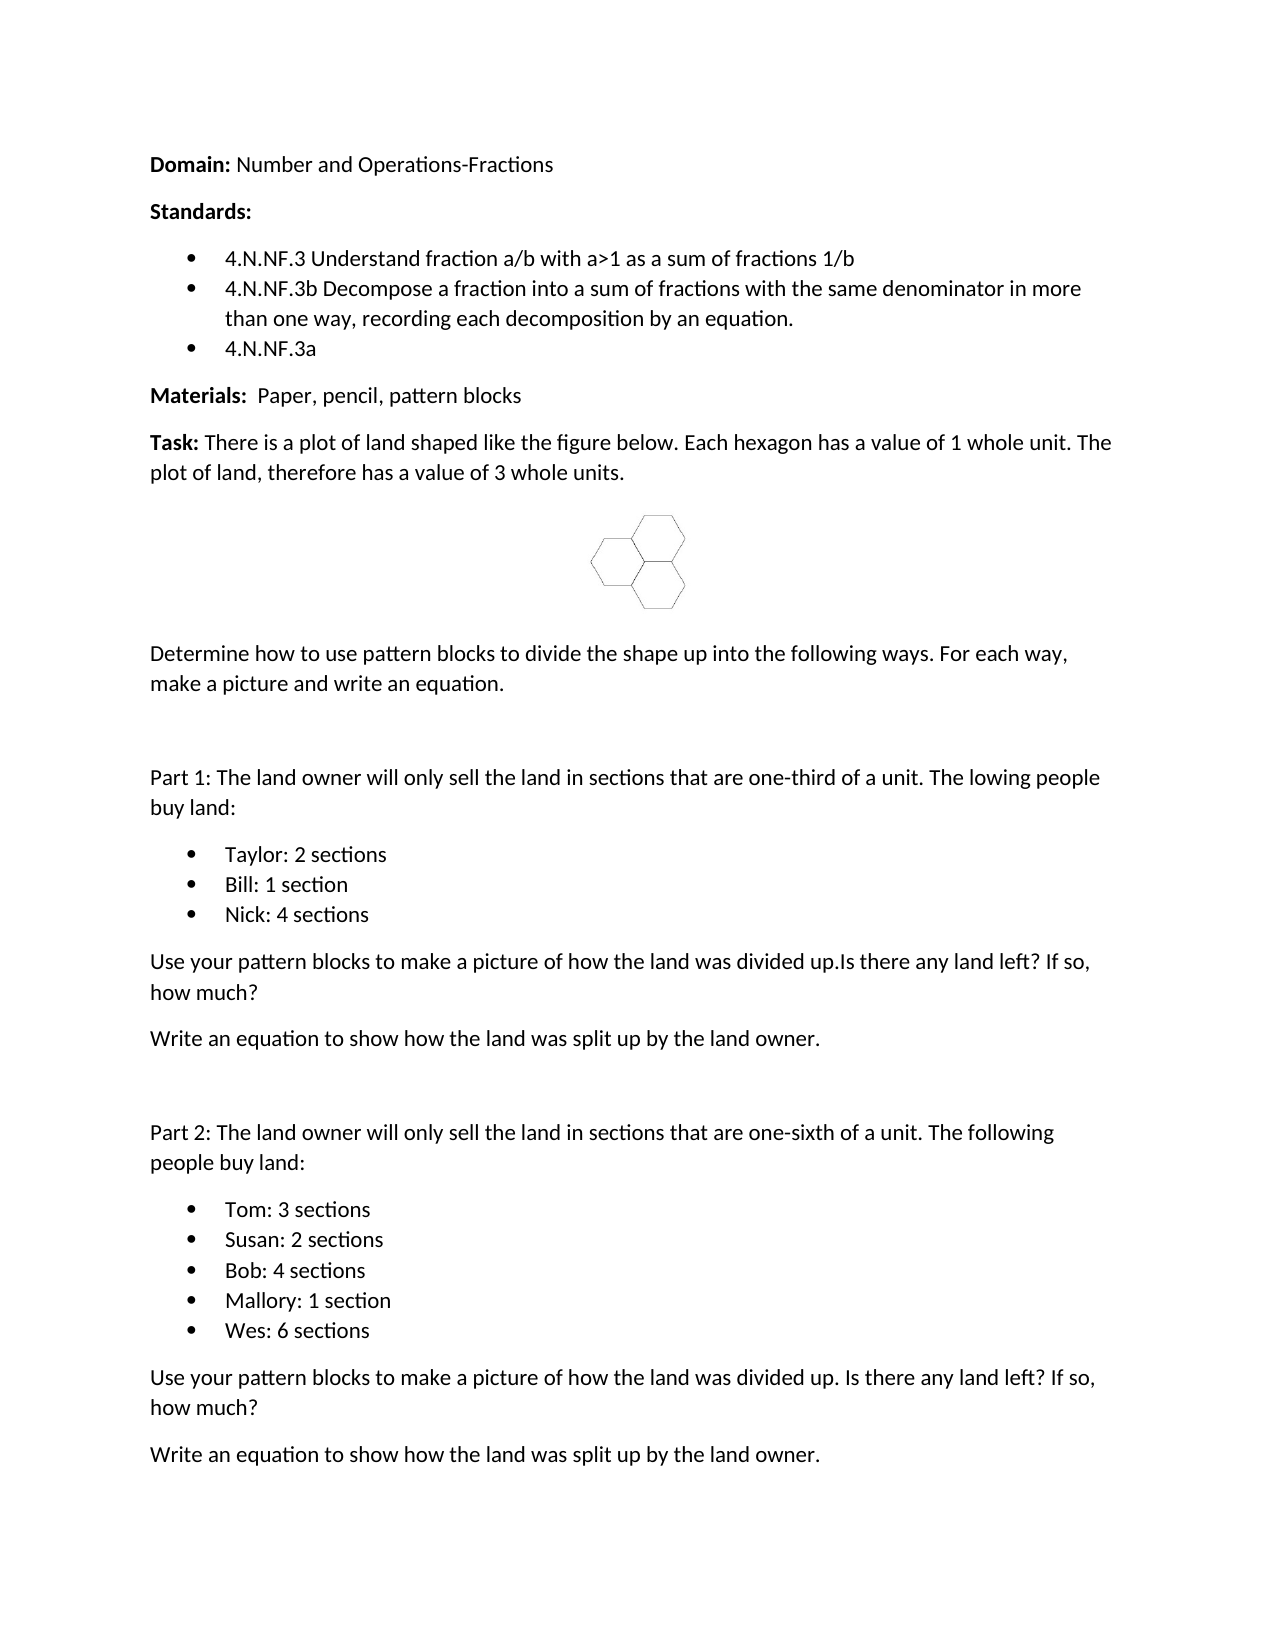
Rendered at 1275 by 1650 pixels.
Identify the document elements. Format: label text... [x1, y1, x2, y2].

list Susan: 2 sections [187, 1226, 1125, 1254]
text Use your pattern blocks to make a picture of how the land was divided up. Is there any land left? If so, how much? [150, 1363, 1125, 1421]
list Taylor: 2 sections [187, 840, 1125, 868]
text Part 2: The land owner will only sell the land in sections that are one-sixth of a unit. The following people buy land: [150, 1118, 1125, 1177]
text Task: There is a plot of land shaped like the figure below. Each hexagon has a value of 1 whole unit. The plot of land, therefore has a value of 3 whole units. [150, 428, 1125, 486]
list 4.N.NF.3b Decompose a fraction into a sum of fractions with the same denominator in more than one way, recording each decomposition by an equation. [187, 274, 1125, 332]
text Standards: [150, 197, 1125, 225]
text Part 1: The land owner will only sell the land in sections that are one-third of a unit. The lowing people buy land: [150, 763, 1125, 821]
text Write an equation to show how the land was split up by the land owner. [150, 1440, 1125, 1468]
list Nick: 4 sections [187, 901, 1125, 929]
text Write an equation to show how the land was split up by the land owner. [150, 1024, 1125, 1053]
list Tom: 3 sections [187, 1195, 1125, 1223]
picture [576, 505, 699, 621]
text Determine how to use pattern blocks to divide the shape up into the following ways. For each way, make a picture and write an equation. [150, 639, 1125, 697]
text Use your pattern blocks to make a picture of how the land was divided up.Is there any land left? If so, how much? [150, 947, 1125, 1006]
list 4.N.NF.3 Understand fraction a/b with a>1 as a sum of fractions 1/b [187, 244, 1125, 272]
text Domain: Number and Operations-Fractions [150, 150, 1125, 178]
list Wes: 6 sections [187, 1316, 1125, 1344]
text Materials: Paper, pencil, pattern blocks [150, 381, 1125, 409]
list 4.N.NF.3a [187, 334, 1125, 362]
list Bob: 4 sections [187, 1256, 1125, 1284]
list Mallory: 1 section [187, 1286, 1125, 1314]
list Bill: 1 section [187, 870, 1125, 898]
